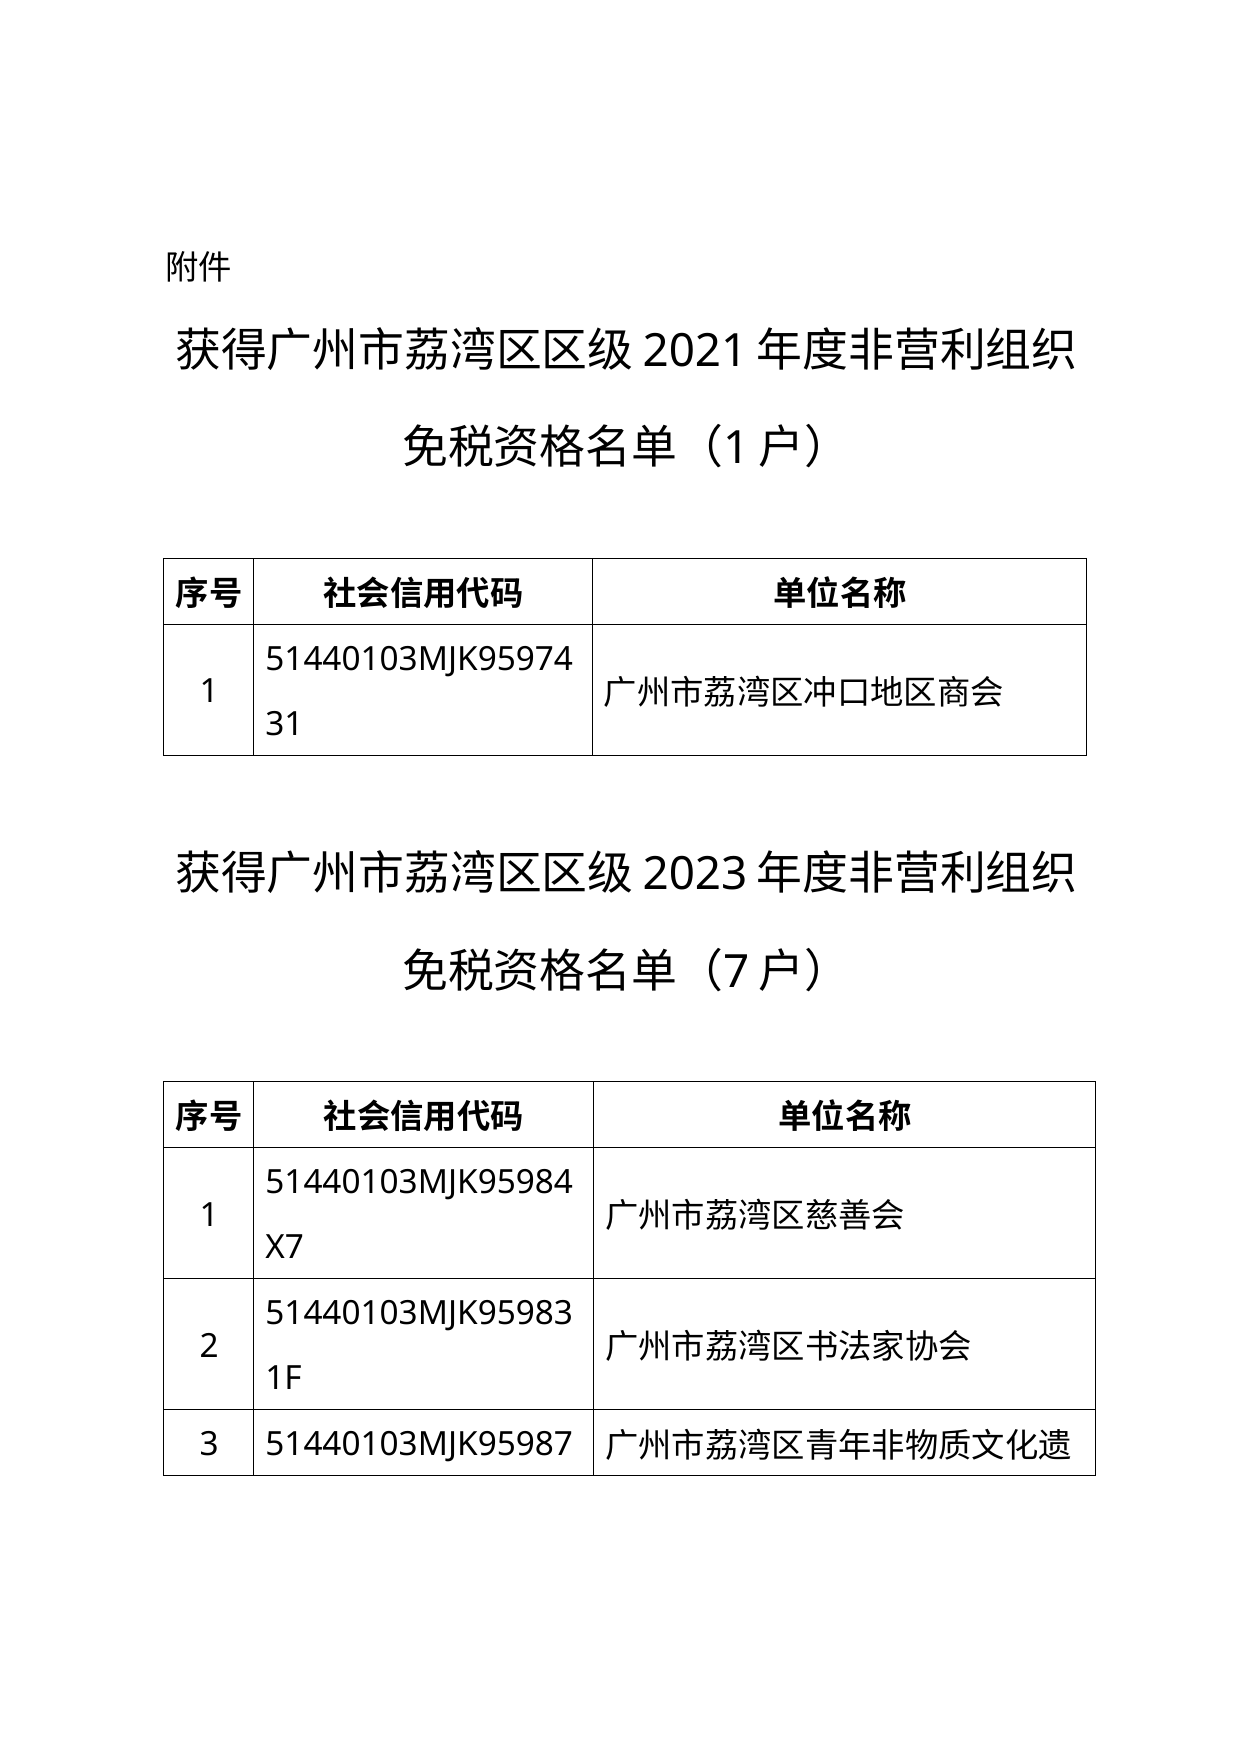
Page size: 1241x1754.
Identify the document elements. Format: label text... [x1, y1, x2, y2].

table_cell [594, 1410, 1095, 1475]
table_header 序号 [164, 1082, 253, 1147]
table_cell 51440103MJK9597431 [254, 625, 592, 755]
table_cell 2 [164, 1279, 253, 1409]
table_header 单位名称 [594, 1082, 1095, 1147]
table_cell 1 [164, 1148, 253, 1278]
table_cell 广州市荔湾区慈善会 [594, 1148, 1095, 1278]
table_cell 51440103MJK95984X7 [254, 1148, 593, 1278]
table_header 社会信用代码 [254, 1082, 593, 1147]
table_header 序号 [164, 559, 253, 624]
text 附件 [165, 233, 1087, 298]
table_cell 广州市荔湾区冲口地区商会 [593, 625, 1086, 755]
table_cell 51440103MJK959874W [254, 1410, 593, 1475]
table_cell 51440103MJK959831F [254, 1279, 593, 1409]
table_header 社会信用代码 [254, 559, 592, 624]
table_cell 3 [164, 1410, 253, 1475]
table_header 单位名称 [593, 559, 1086, 624]
table_cell 广州市荔湾区书法家协会 [594, 1279, 1095, 1409]
text 获得广州市荔湾区区级2021年度非营利组织免税资格名单（1户） [165, 298, 1087, 493]
text 获得广州市荔湾区区级2023年度非营利组织免税资格名单（7户） [165, 821, 1087, 1016]
table_cell 1 [164, 625, 253, 755]
